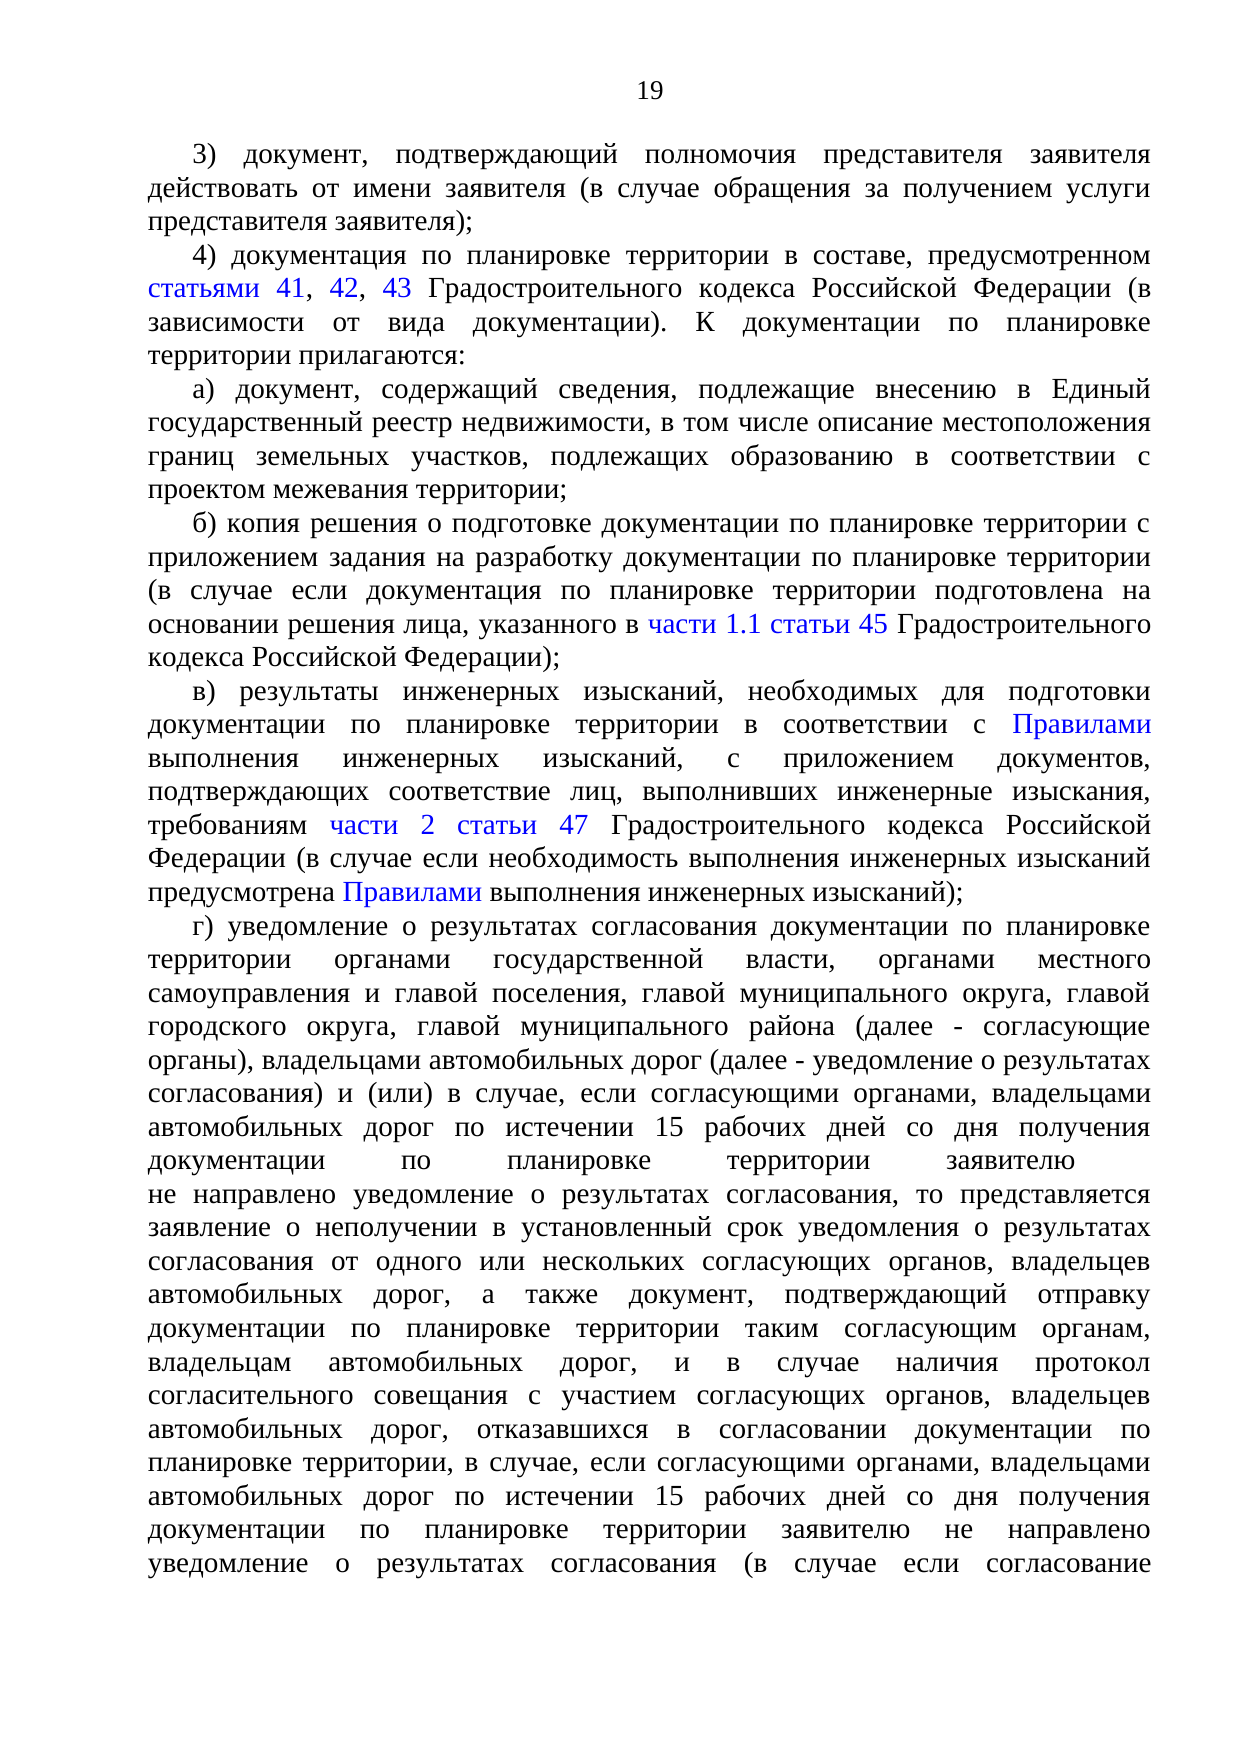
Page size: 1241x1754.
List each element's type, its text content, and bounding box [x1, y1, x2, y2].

text а) документ, содержащий сведения, подлежащие внесению в Единый государственный реестр недвижимости, в том числе описание местоположения границ земельных участков, подлежащих образованию в соответствии с проектом межевания территории; [148, 371, 1152, 505]
text 3) документ, подтверждающий полномочия представителя заявителя действовать от имени заявителя (в случае обращения за получением услуги представителя заявителя); [148, 136, 1152, 237]
text б) копия решения о подготовке документации по планировке территории с приложением задания на разработку документации по планировке территории (в случае если документация по планировке территории подготовлена на основании решения лица, указанного в части 1.1 статьи 45 Градостроительного кодекса Российской Федерации); [148, 505, 1152, 673]
text в) результаты инженерных изысканий, необходимых для подготовки документации по планировке территории в соответствии с Правилами выполнения инженерных изысканий, с приложением документов, подтверждающих соответствие лиц, выполнивших инженерные изыскания, требованиям части 2 статьи 47 Градостроительного кодекса Российской Федерации (в случае если необходимость выполнения инженерных изысканий предусмотрена Правилами выполнения инженерных изысканий); [148, 673, 1152, 908]
text 4) документация по планировке территории в составе, предусмотренном статьями 41, 42, 43 Градостроительного кодекса Российской Федерации (в зависимости от вида документации). К документации по планировке территории прилагаются: [148, 237, 1152, 371]
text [148, 908, 1152, 1578]
